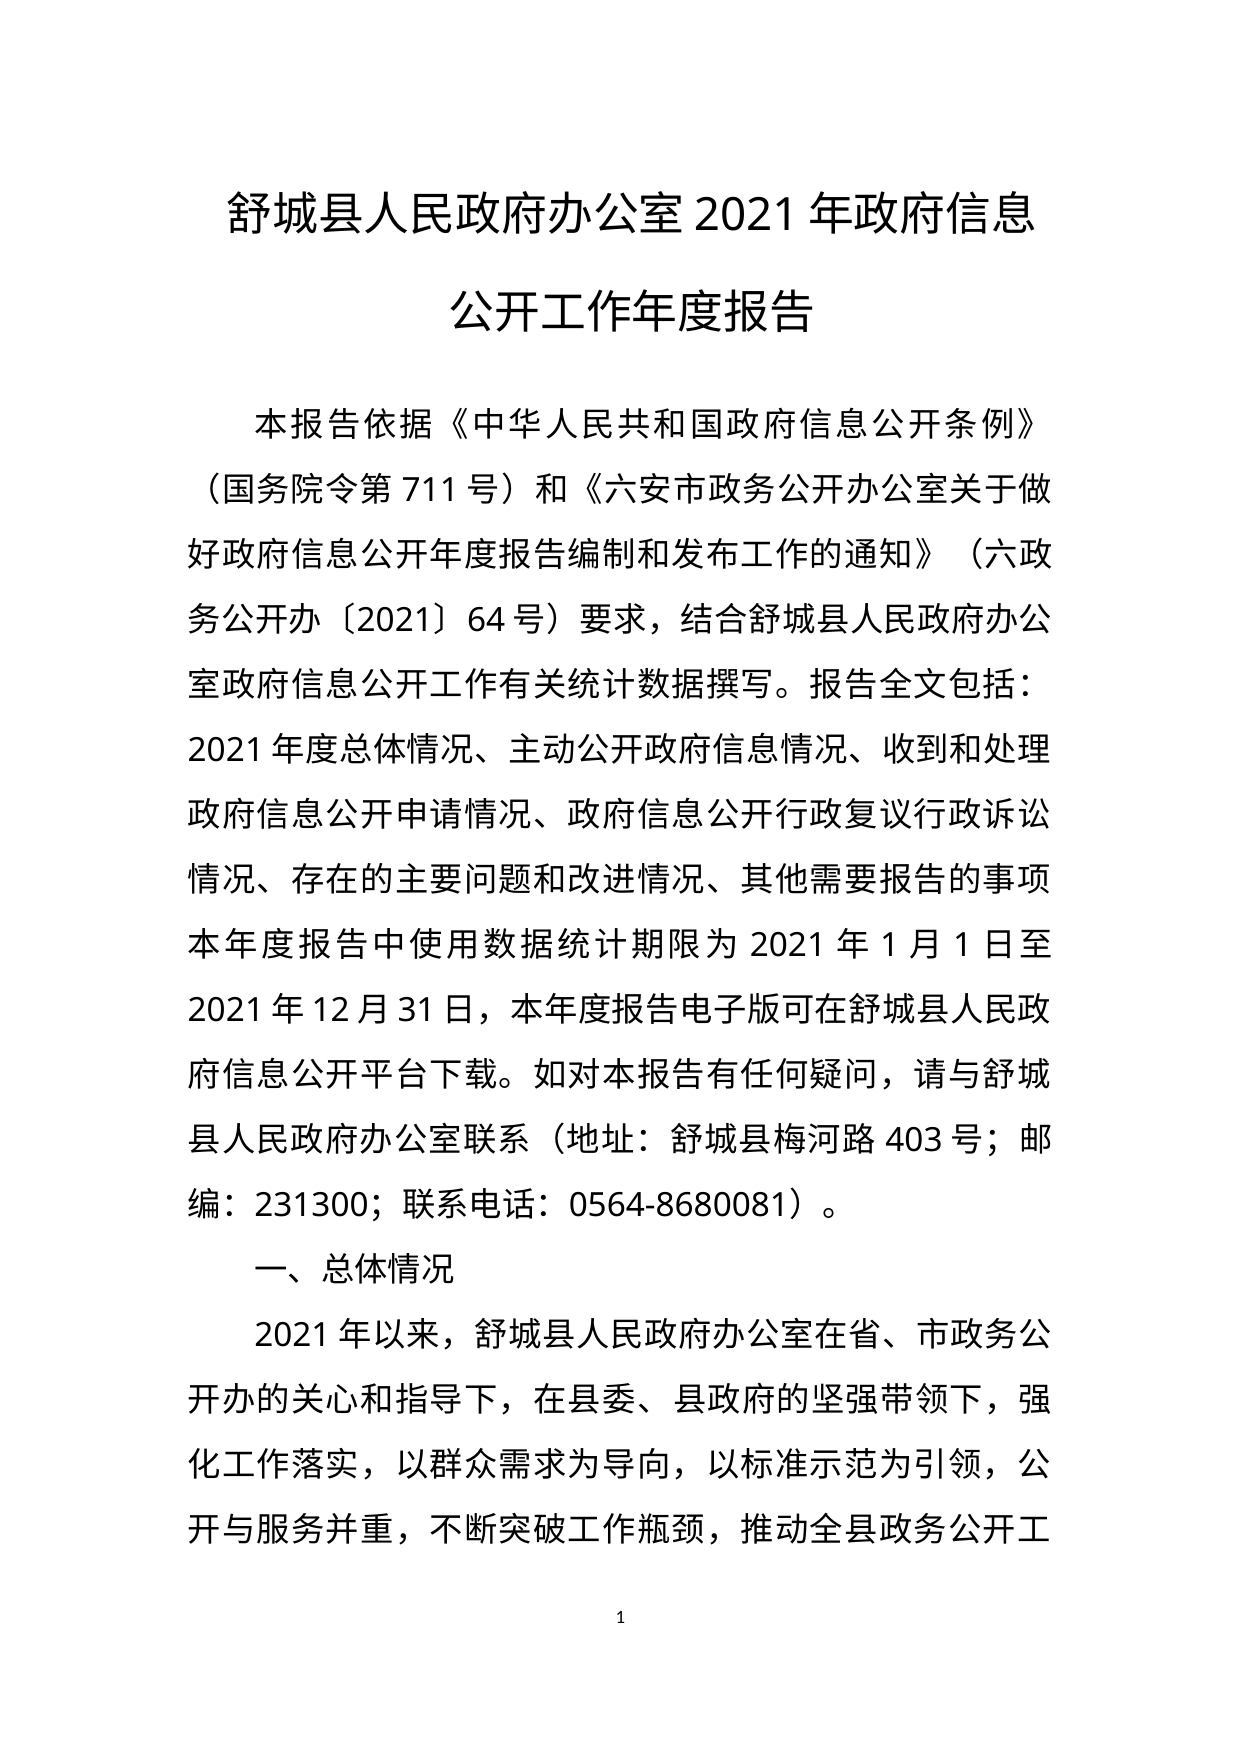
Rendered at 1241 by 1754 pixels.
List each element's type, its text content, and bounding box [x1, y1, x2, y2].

list 一、总体情况 [187, 1234, 1053, 1299]
text 公开工作年度报告 [187, 259, 1053, 357]
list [187, 1299, 1053, 1559]
text 本报告依据《中华人民共和国政府信息公开条例》（国务院令第711号）和《六安市政务公开办公室关于做好政府信息公开年度报告编制和发布工作的通知》（六政务公开办〔2021〕64号）要求，结合舒城县人民政府办公室政府信息公开工作有关统计数据撰写。报告全文包括：2021年度总体情况、主动公开政府信息情况、收到和处理政府信息公开申请情况、政府信息公开行政复议行政诉讼情况、存在的主要问题和改进情况、其他需要报告的事项。本年度报告中使用数据统计期限为2021年1月1日至2021年12月31日，本年度报告电子版可在舒城县人民政府信息公开平台下载。如对本报告有任何疑问，请与舒城县人民政府办公室联系（地址：舒城县梅河路403号；邮编：231300；联系电话：0564-8680081）。 [187, 389, 1053, 1234]
text 舒城县人民政府办公室2021年政府信息 [187, 162, 1053, 259]
